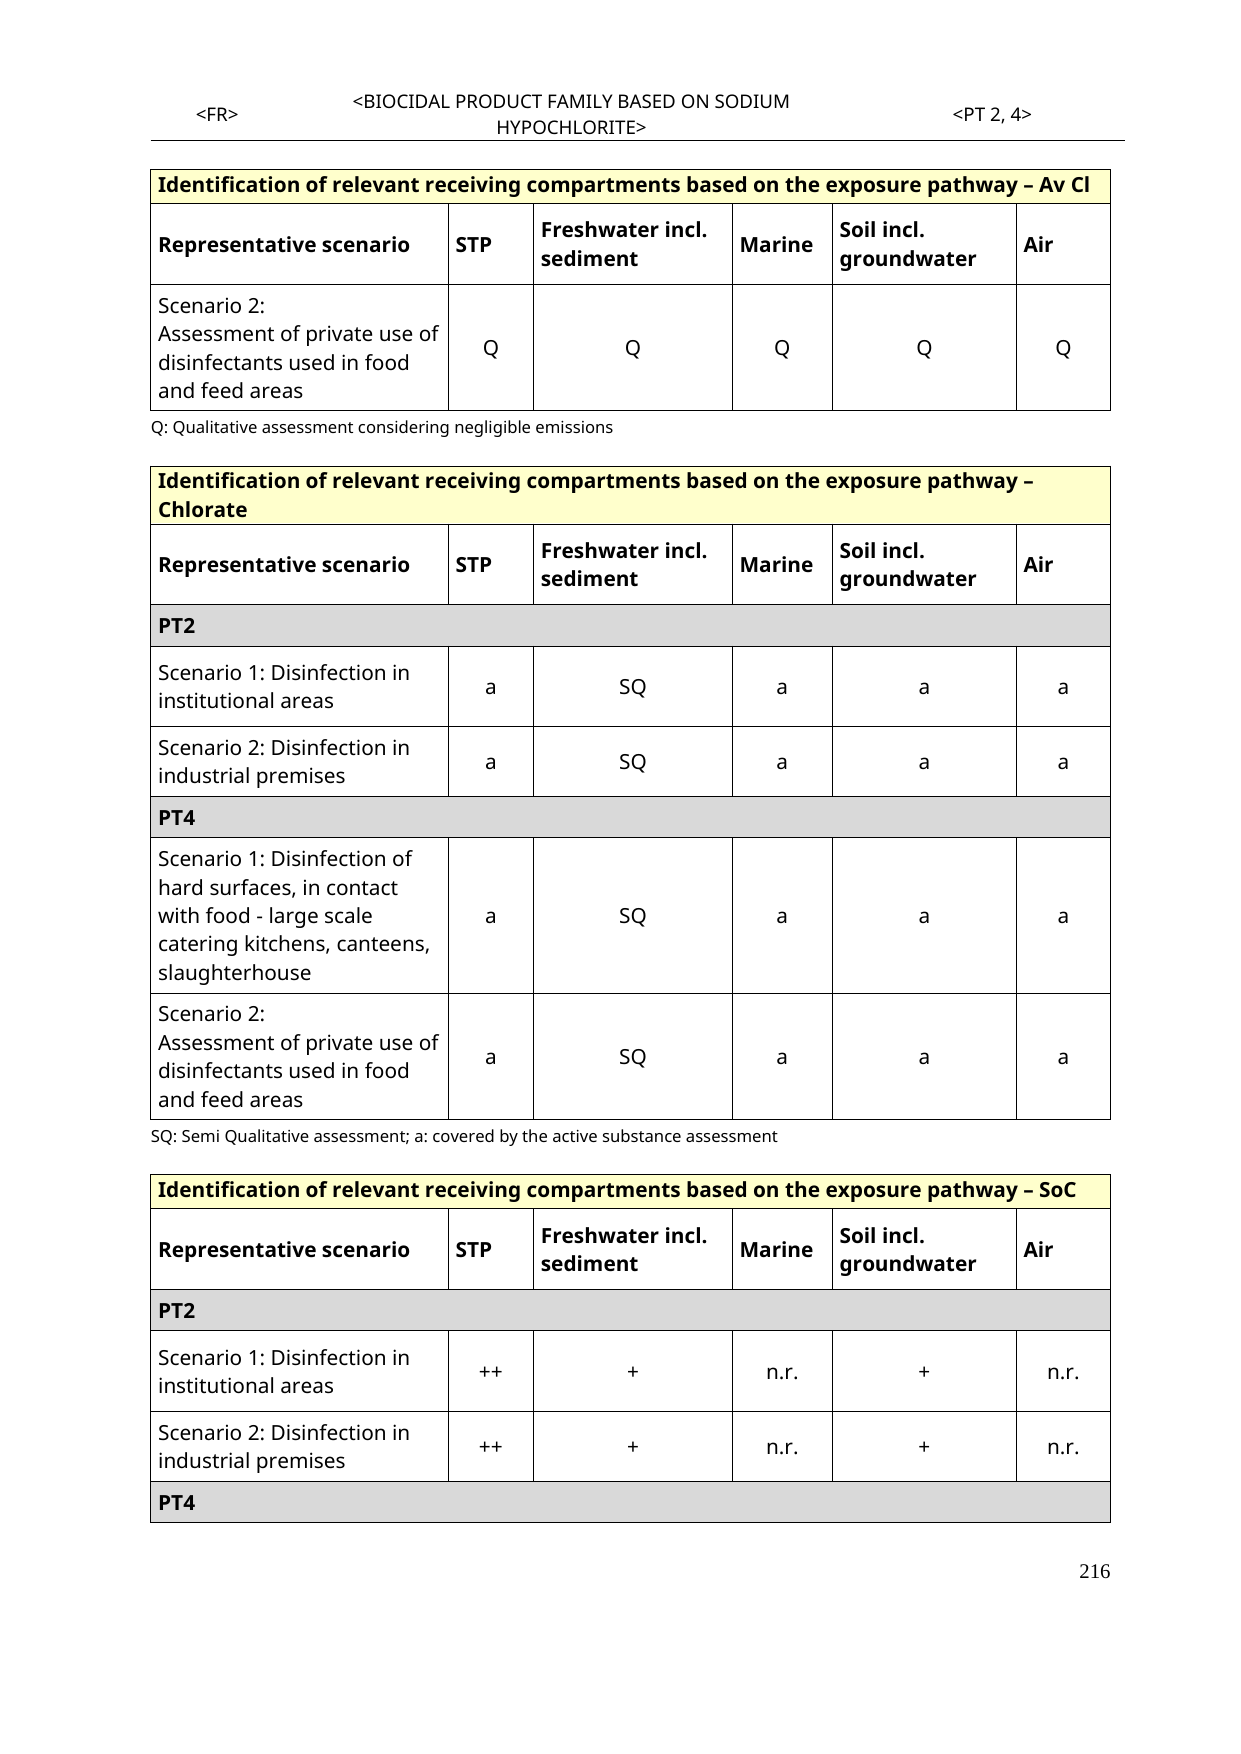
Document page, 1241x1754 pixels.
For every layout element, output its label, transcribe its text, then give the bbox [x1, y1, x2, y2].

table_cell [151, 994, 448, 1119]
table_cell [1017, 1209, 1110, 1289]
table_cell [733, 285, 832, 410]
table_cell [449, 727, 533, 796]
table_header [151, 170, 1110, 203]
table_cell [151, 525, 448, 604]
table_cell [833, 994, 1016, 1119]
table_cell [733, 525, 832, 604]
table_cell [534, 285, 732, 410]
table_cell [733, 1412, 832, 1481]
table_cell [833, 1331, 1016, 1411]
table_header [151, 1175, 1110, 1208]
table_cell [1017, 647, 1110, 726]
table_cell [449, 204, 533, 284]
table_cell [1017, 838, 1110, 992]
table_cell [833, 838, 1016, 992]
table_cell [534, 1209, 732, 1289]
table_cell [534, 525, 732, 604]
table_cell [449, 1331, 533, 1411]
text SQ: Semi Qualitative assessment; a: covered by the active substance assessment [151, 1120, 1110, 1147]
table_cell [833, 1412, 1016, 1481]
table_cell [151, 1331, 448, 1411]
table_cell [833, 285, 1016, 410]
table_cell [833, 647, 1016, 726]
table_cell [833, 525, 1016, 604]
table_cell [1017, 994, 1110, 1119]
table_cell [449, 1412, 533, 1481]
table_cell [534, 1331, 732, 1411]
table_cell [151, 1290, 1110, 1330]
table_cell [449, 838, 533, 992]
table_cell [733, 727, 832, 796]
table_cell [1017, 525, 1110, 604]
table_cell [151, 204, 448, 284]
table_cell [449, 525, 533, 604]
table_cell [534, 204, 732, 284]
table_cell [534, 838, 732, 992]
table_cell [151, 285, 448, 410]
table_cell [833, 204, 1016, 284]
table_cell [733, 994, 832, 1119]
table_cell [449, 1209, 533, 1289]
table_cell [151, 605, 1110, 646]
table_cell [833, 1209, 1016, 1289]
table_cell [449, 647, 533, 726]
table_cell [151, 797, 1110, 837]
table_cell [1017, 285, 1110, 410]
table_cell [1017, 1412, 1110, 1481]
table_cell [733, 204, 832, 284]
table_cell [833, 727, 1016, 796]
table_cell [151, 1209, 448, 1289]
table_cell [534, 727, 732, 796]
text Q: Qualitative assessment considering negligible emissions [151, 411, 1110, 438]
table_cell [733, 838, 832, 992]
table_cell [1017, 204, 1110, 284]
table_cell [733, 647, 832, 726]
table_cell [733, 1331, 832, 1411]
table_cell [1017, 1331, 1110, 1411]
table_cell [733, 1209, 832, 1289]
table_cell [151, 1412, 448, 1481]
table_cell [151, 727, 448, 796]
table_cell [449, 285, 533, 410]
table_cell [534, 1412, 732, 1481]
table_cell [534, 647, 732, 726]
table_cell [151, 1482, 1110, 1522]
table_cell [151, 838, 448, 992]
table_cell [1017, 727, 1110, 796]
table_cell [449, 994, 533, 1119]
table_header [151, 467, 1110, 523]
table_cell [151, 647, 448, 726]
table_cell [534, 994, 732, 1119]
